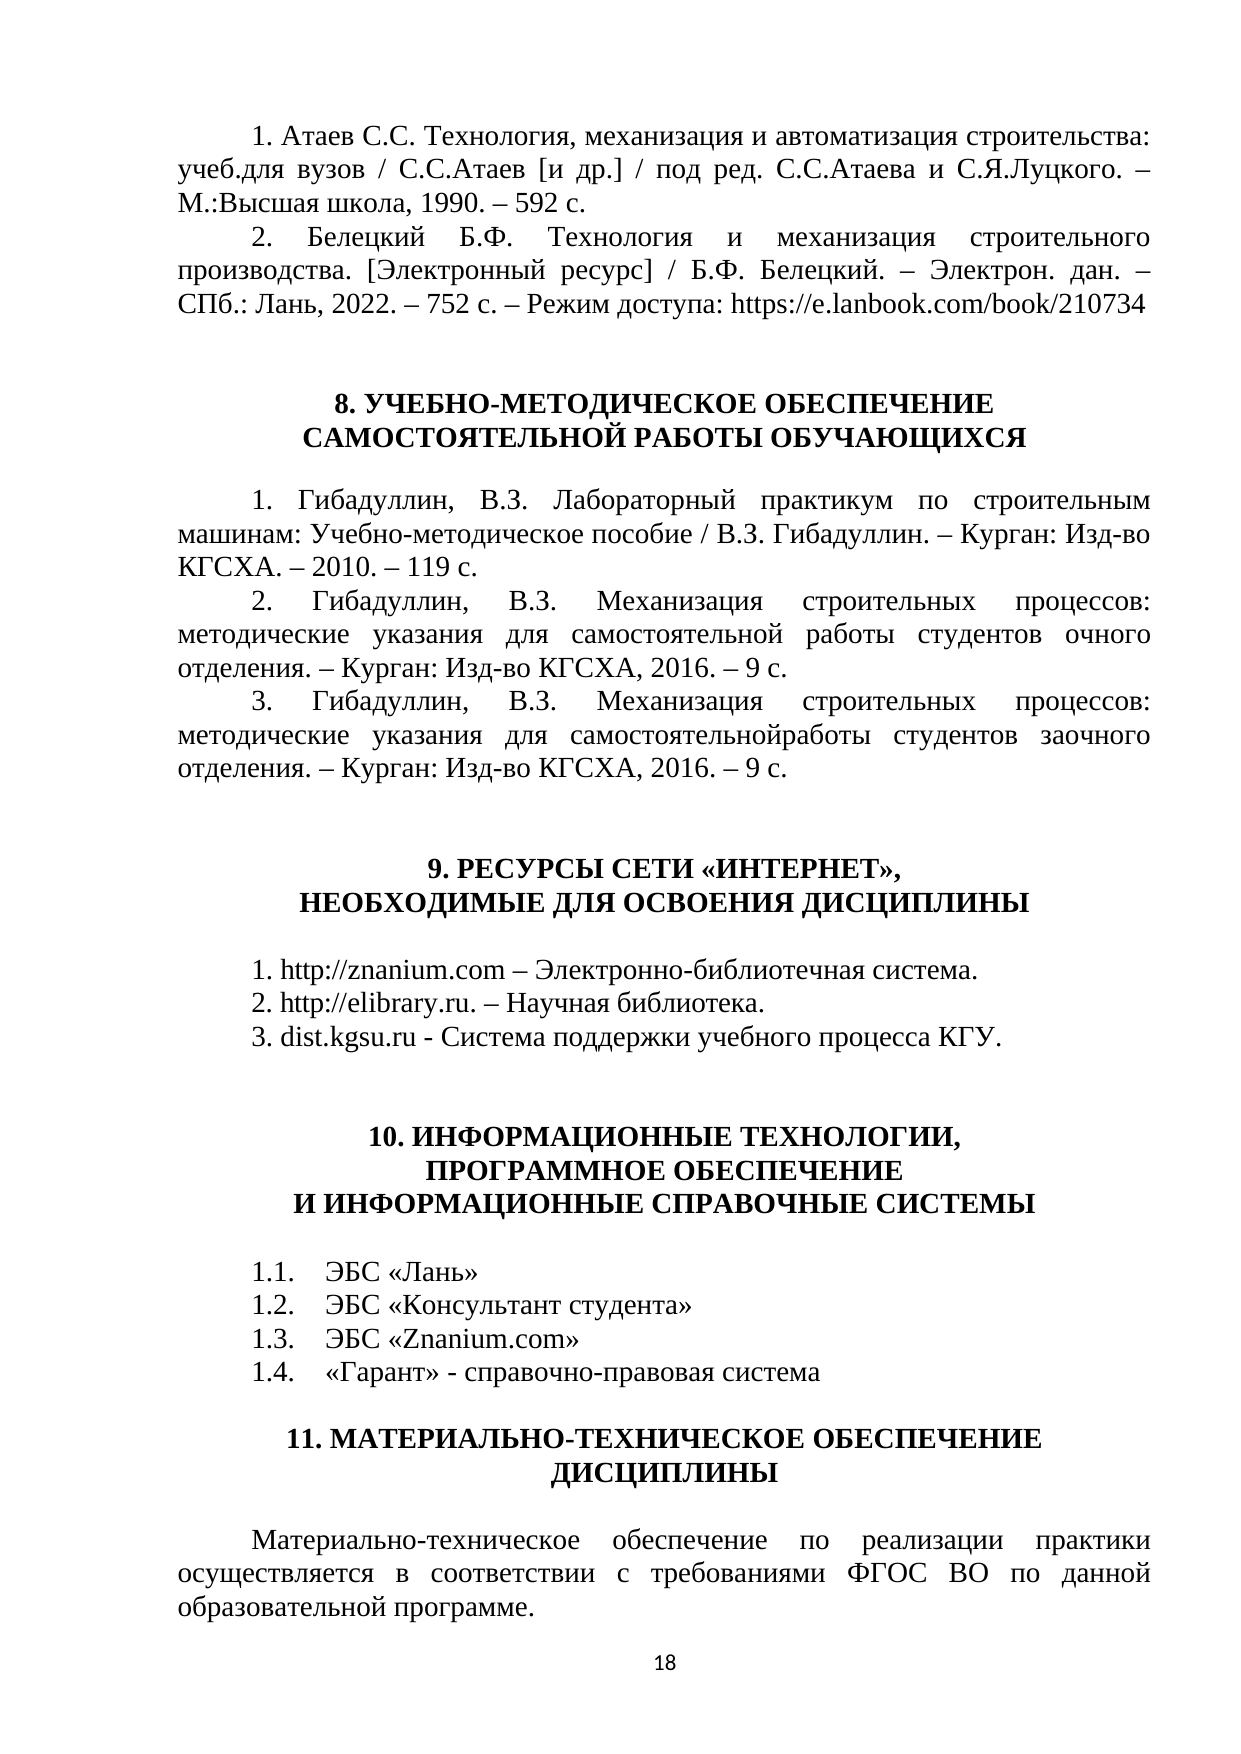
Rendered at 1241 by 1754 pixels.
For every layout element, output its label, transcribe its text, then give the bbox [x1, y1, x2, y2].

text 1.3. ЭБС «Znanium.com» [177, 1321, 1152, 1354]
text 1.2. ЭБС «Консультант студента» [177, 1287, 1152, 1321]
text ПРОГРАММНОЕ ОБЕСПЕЧЕНИЕ [177, 1153, 1152, 1187]
text 1.1. ЭБС «Лань» [177, 1254, 1152, 1287]
text 3. dist.kgsu.ru - Система поддержки учебного процесса КГУ. [177, 1019, 1152, 1052]
text 1. Атаев С.С. Технология, механизация и автоматизация строительства: учеб.для вузов / С.С.Атаев [и др.] / под ред. С.С.Атаева и С.Я.Луцкого. – М.:Высшая школа, 1990. – 592 с. [177, 118, 1152, 219]
text 2. Гибадуллин, В.З. Механизация строительных процессов: методические указания для самостоятельной работы студентов очного отделения. – Курган: Изд-во КГСХА, 2016. – 9 с. [177, 583, 1152, 683]
text 1.4. «Гарант» - справочно-правовая система [177, 1354, 1152, 1388]
text ДИСЦИПЛИНЫ [177, 1455, 1152, 1488]
text 9. РЕСУРСЫ СЕТИ «ИНТЕРНЕТ», [177, 851, 1152, 885]
text И ИНФОРМАЦИОННЫЕ СПРАВОЧНЫЕ СИСТЕМЫ [177, 1187, 1152, 1220]
text 10. ИНФОРМАЦИОННЫЕ ТЕХНОЛОГИИ, [177, 1119, 1152, 1153]
text 2. Белецкий Б.Ф. Технология и механизация строительного производства. [Электронный ресурс] / Б.Ф. Белецкий. – Электрон. дан. – СПб.: Лань, 2022. – 752 с. – Режим доступа: https://e.lanbook.com/book/210734 [177, 219, 1152, 319]
text 2. http://elibrary.ru. – Научная библиотека. [177, 985, 1152, 1019]
text Материально-техническое обеспечение по реализации практики осуществляется в соответствии с требованиями ФГОС ВО по данной образовательной программе. [177, 1522, 1152, 1623]
text 11. МАТЕРИАЛЬНО-ТЕХНИЧЕСКОЕ ОБЕСПЕЧЕНИЕ [177, 1421, 1152, 1455]
text САМОСТОЯТЕЛЬНОЙ РАБОТЫ ОБУЧАЮЩИХСЯ [177, 420, 1152, 453]
text 3. Гибадуллин, В.З. Механизация строительных процессов: методические указания для самостоятельнойработы студентов заочного отделения. – Курган: Изд-во КГСХА, 2016. – 9 с. [177, 683, 1152, 784]
text 1. http://znanium.com – Электронно-библиотечная система. [177, 952, 1152, 985]
text 1. Гибадуллин, В.З. Лабораторный практикум по строительным машинам: Учебно-методическое пособие / В.З. Гибадуллин. – Курган: Изд-во КГСХА. – 2010. – 119 с. [177, 482, 1152, 583]
text 8. УЧЕБНО-МЕТОДИЧЕСКОЕ ОБЕСПЕЧЕНИЕ [177, 386, 1152, 420]
text НЕОБХОДИМЫЕ ДЛЯ ОСВОЕНИЯ ДИСЦИПЛИНЫ [177, 885, 1152, 918]
